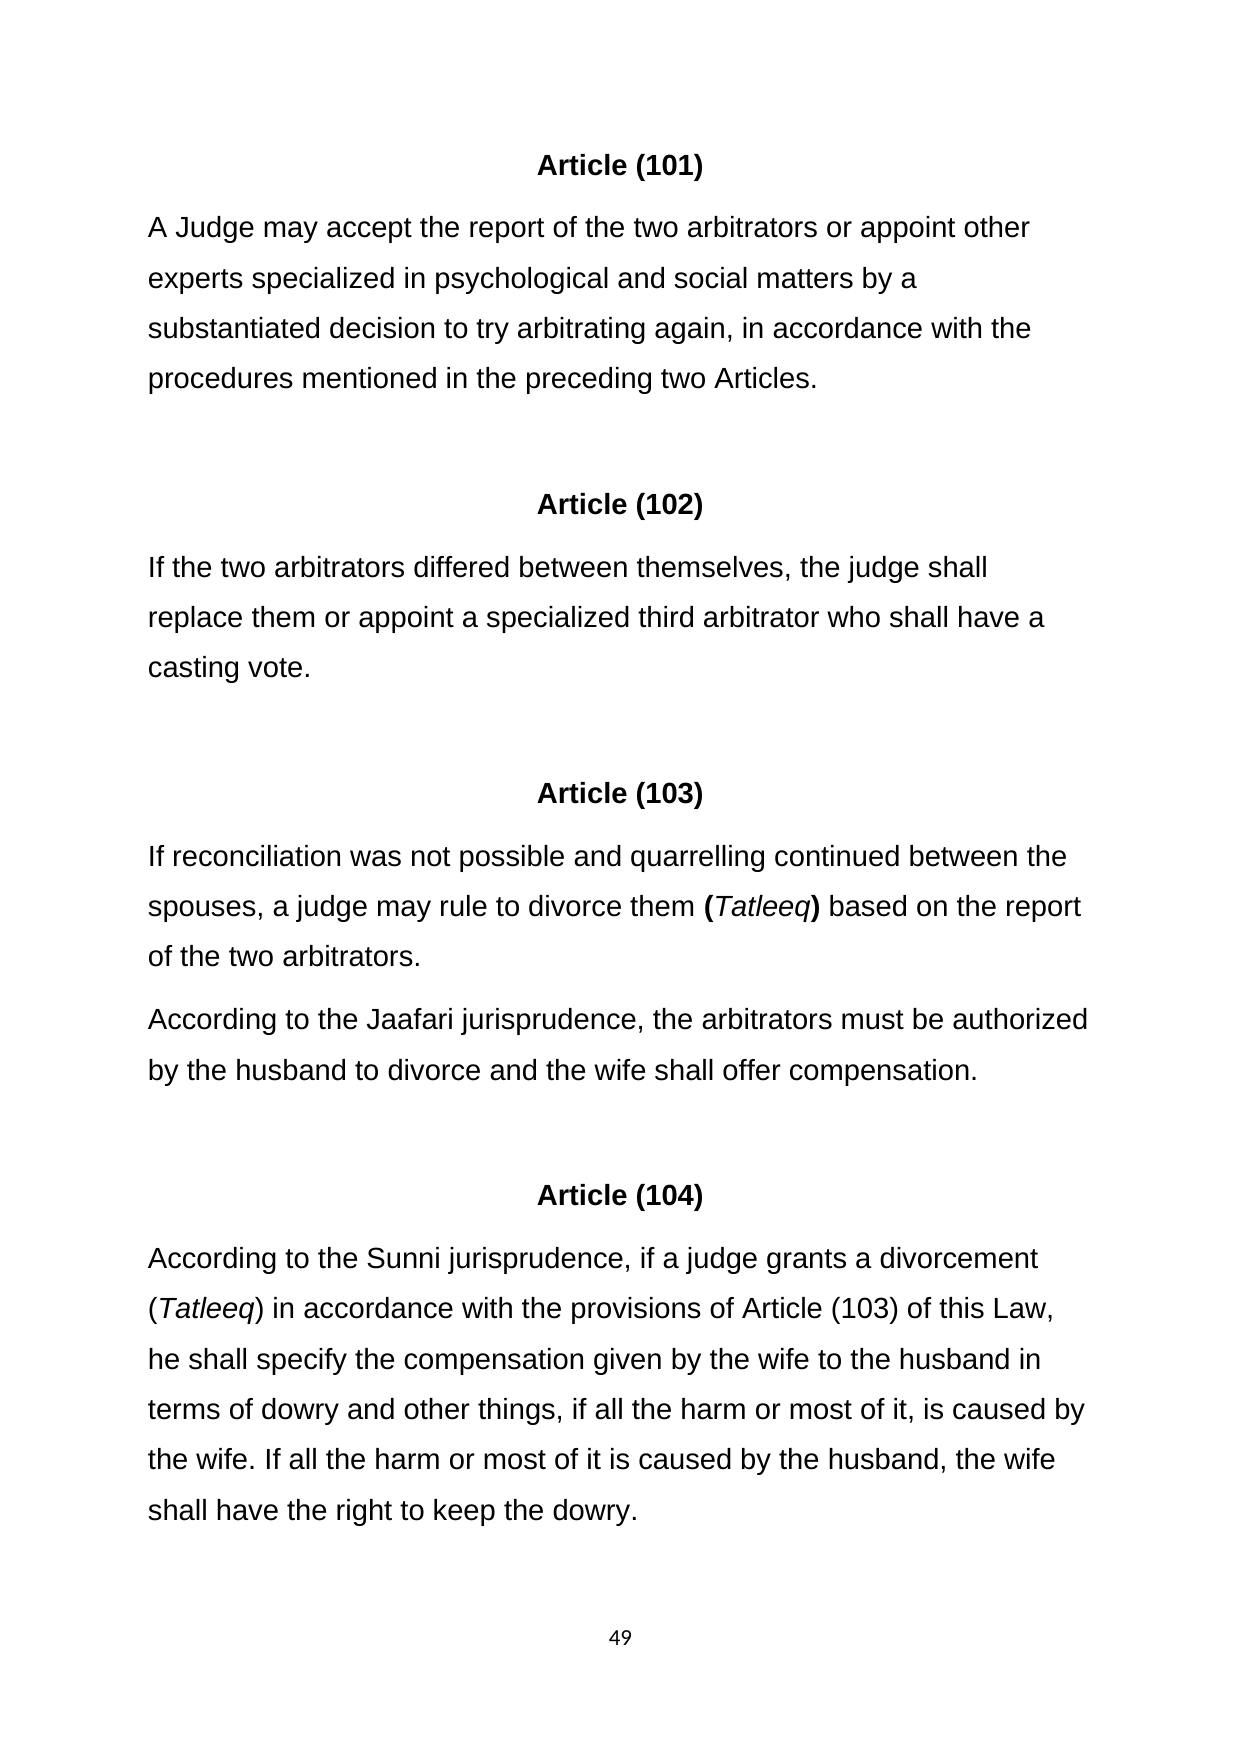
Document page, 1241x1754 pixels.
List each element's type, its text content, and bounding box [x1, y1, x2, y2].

text According to the Sunni jurisprudence, if a judge grants a divorcement (Tatleeq) in accordance with the provisions of Article (103) of this Law, he shall specify the compensation given by the wife to the husband in terms of dowry and other things, if all the harm or most of it, is caused by the wife. If all the harm or most of it is caused by the husband, the wife shall have the right to keep the dowry. [148, 1241, 1093, 1526]
text If reconciliation was not possible and quarrelling continued between the spouses, a judge may rule to divorce them (Tatleeq) based on the report of the two arbitrators. [148, 839, 1093, 973]
text A Judge may accept the report of the two arbitrators or appoint other experts specialized in psychological and social matters by a substantiated decision to try arbitrating again, in accordance with the procedures mentioned in the preceding two Articles. [148, 210, 1093, 395]
text Article (103) [148, 776, 1093, 809]
text Article (102) [148, 487, 1093, 521]
text Article (101) [148, 148, 1093, 181]
text If the two arbitrators differed between themselves, the judge shall replace them or appoint a specialized third arbitrator who shall have a casting vote. [148, 550, 1093, 684]
text According to the Jaafari jurisprudence, the arbitrators must be authorized by the husband to divorce and the wife shall offer compensation. [148, 1002, 1093, 1086]
text Article (104) [148, 1178, 1093, 1212]
